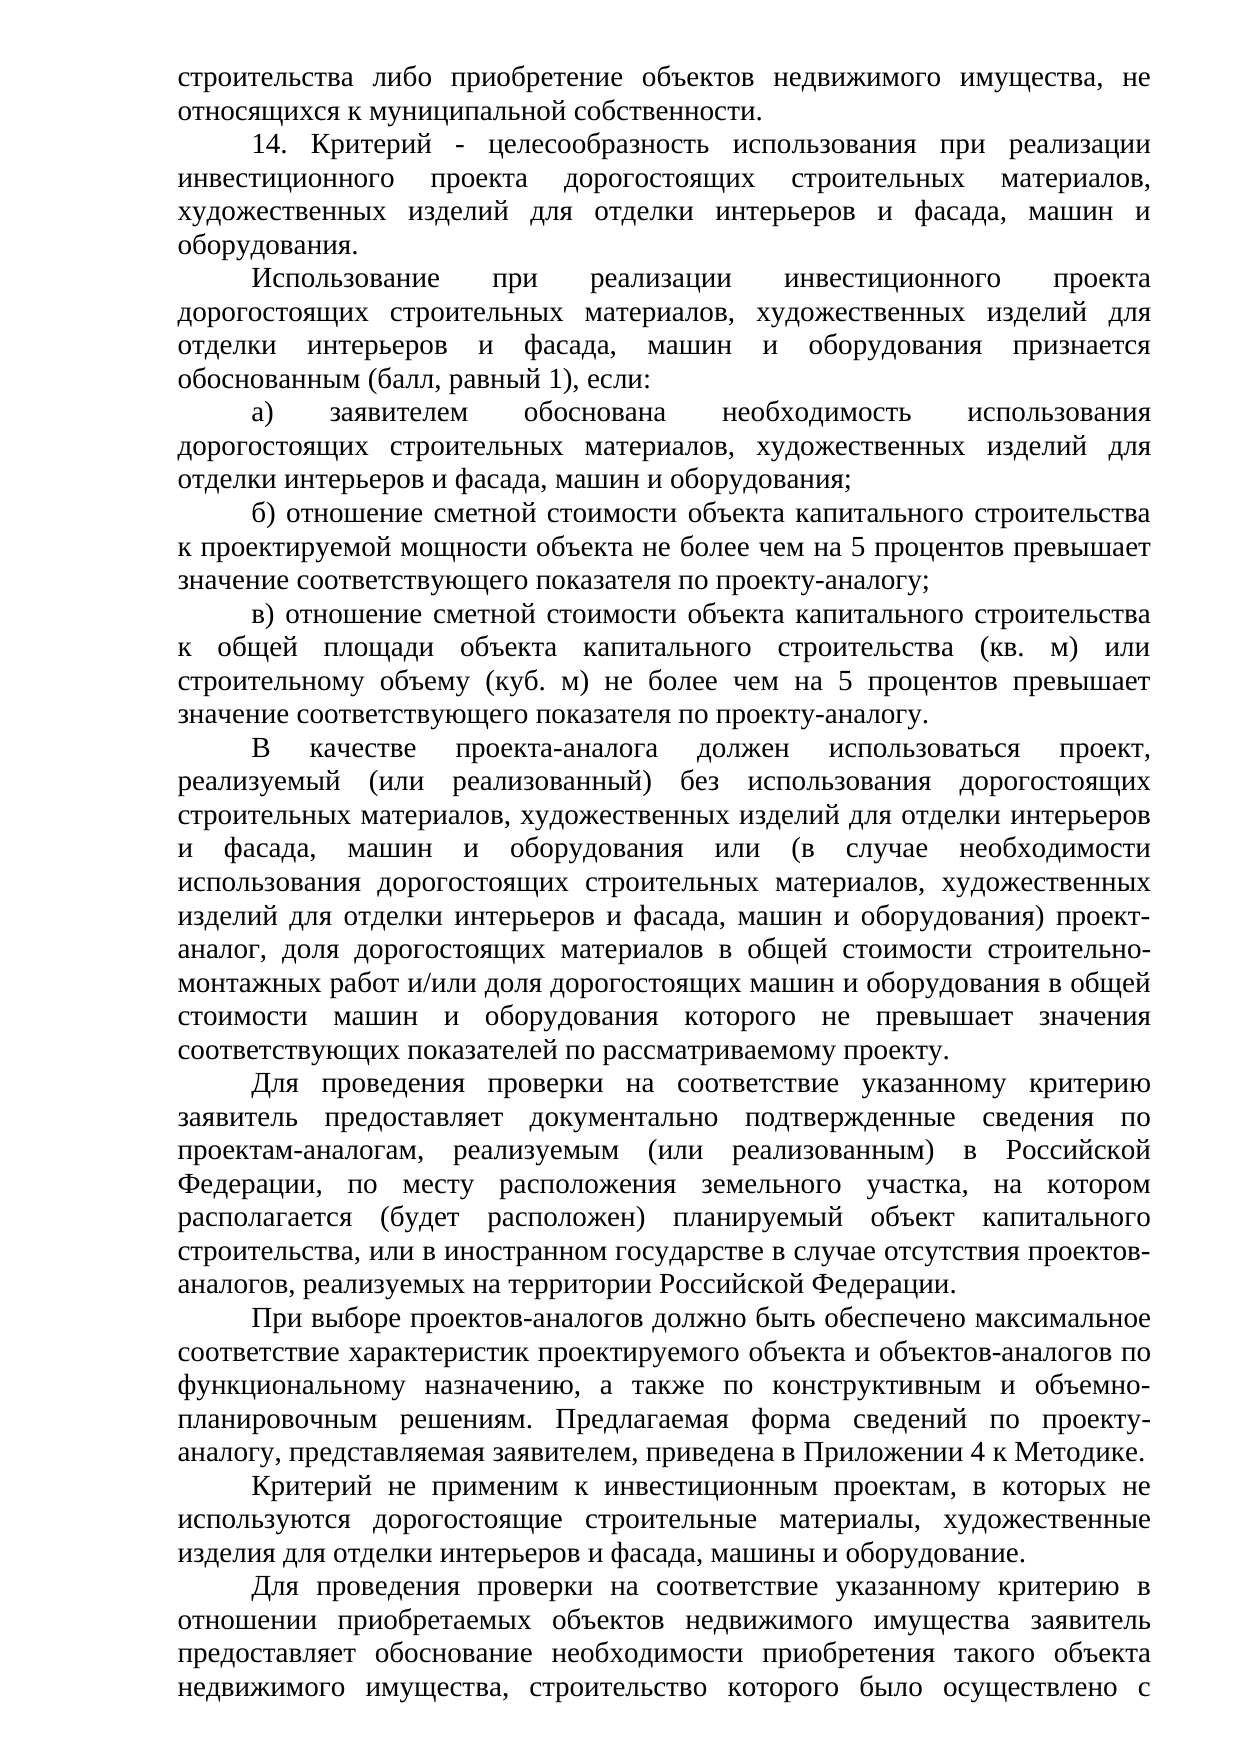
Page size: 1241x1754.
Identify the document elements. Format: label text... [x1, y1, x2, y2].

text При выборе проектов-аналогов должно быть обеспечено максимальное соответствие характеристик проектируемого объекта и объектов-аналогов по функциональному назначению, а также по конструктивным и объемно-планировочным решениям. Предлагаемая форма сведений по проекту-аналогу, представляемая заявителем, приведена в Приложении 4 к Методике. [177, 1300, 1152, 1468]
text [177, 59, 1152, 126]
text 14. Критерий - целесообразность использования при реализации инвестиционного проекта дорогостоящих строительных материалов, художественных изделий для отделки интерьеров и фасада, машин и оборудования. [177, 126, 1152, 260]
text а) заявителем обоснована необходимость использования дорогостоящих строительных материалов, художественных изделий для отделки интерьеров и фасада, машин и оборудования; [177, 394, 1152, 495]
text б) отношение сметной стоимости объекта капитального строительства к проектируемой мощности объекта не более чем на 5 процентов превышает значение соответствующего показателя по проекту-аналогу; [177, 495, 1152, 596]
text Использование при реализации инвестиционного проекта дорогостоящих строительных материалов, художественных изделий для отделки интерьеров и фасада, машин и оборудования признается обоснованным (балл, равный 1), если: [177, 260, 1152, 394]
text Для проведения проверки на соответствие указанному критерию заявитель предоставляет документально подтвержденные сведения по проектам-аналогам, реализуемым (или реализованным) в Российской Федерации, по месту расположения земельного участка, на котором располагается (будет расположен) планируемый объект капитального строительства, или в иностранном государстве в случае отсутствия проектов-аналогов, реализуемых на территории Российской Федерации. [177, 1065, 1152, 1300]
text Критерий не применим к инвестиционным проектам, в которых не используются дорогостоящие строительные материалы, художественные изделия для отделки интерьеров и фасада, машины и оборудование. [177, 1468, 1152, 1568]
text В качестве проекта-аналога должен использоваться проект, реализуемый (или реализованный) без использования дорогостоящих строительных материалов, художественных изделий для отделки интерьеров и фасада, машин и оборудования или (в случае необходимости использования дорогостоящих строительных материалов, художественных изделий для отделки интерьеров и фасада, машин и оборудования) проект-аналог, доля дорогостоящих материалов в общей стоимости строительно-монтажных работ и/или доля дорогостоящих машин и оборудования в общей стоимости машин и оборудования которого не превышает значения соответствующих показателей по рассматриваемому проекту. [177, 730, 1152, 1065]
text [177, 1568, 1152, 1703]
text в) отношение сметной стоимости объекта капитального строительства к общей площади объекта капитального строительства (кв. м) или строительному объему (куб. м) не более чем на 5 процентов превышает значение соответствующего показателя по проекту-аналогу. [177, 596, 1152, 730]
